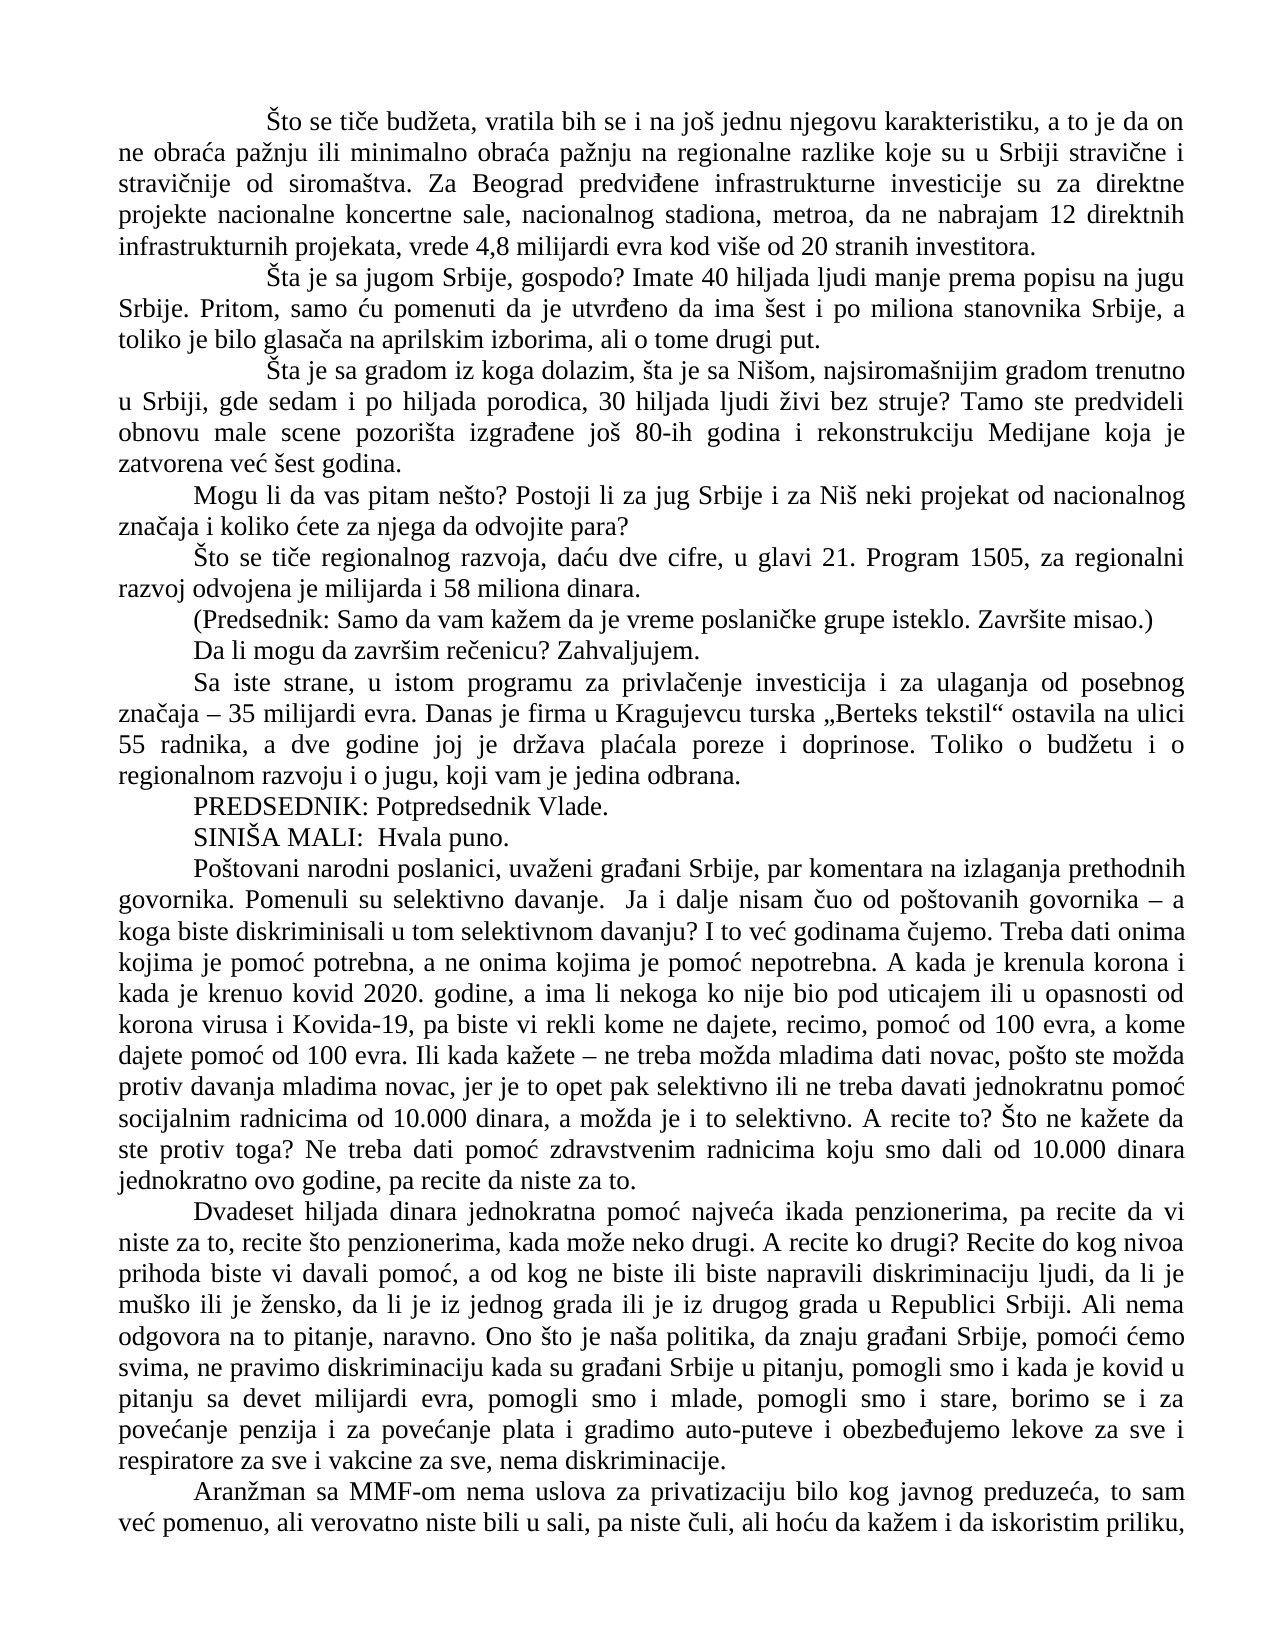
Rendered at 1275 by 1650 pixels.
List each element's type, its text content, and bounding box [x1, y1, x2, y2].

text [118, 1475, 1186, 1538]
text Šta je sa jugom Srbije, gospodo? Imate 40 hiljada ljudi manje prema popisu na jugu Srbije. Pritom, samo ću pomenuti da je utvrđeno da ima šest i po miliona stanovnika Srbije, a toliko je bilo glasača na aprilskim izborima, ali o tome drugi put. [118, 261, 1186, 354]
text Poštovani narodni poslanici, uvaženi građani Srbije, par komentara na izlaganja prethodnih govornika. Pomenuli su selektivno davanje. Ja i dalje nisam čuo od poštovanih govornika – a koga biste diskriminisali u tom selektivnom davanju? I to već godinama čujemo. Treba dati onima kojima je pomoć potrebna, a ne onima kojima je pomoć nepotrebna. A kada je krenula korona i kada je krenuo kovid 2020. godine, a ima li nekoga ko nije bio pod uticajem ili u opasnosti od korona virusa i Kovida-19, pa biste vi rekli kome ne dajete, recimo, pomoć od 100 evra, a kome dajete pomoć od 100 evra. Ili kada kažete – ne treba možda mladima dati novac, pošto ste možda protiv davanja mladima novac, jer je to opet pak selektivno ili ne treba davati jednokratnu pomoć socijalnim radnicima od 10.000 dinara, a možda je i to selektivno. A recite to? Što ne kažete da ste protiv toga? Ne treba dati pomoć zdravstvenim radnicima koju smo dali od 10.000 dinara jednokratno ovo godine, pa recite da niste za to. [118, 852, 1186, 1195]
text SINIŠA MALI: Hvala puno. [118, 821, 1186, 852]
text (Predsednik: Samo da vam kažem da je vreme poslaničke grupe isteklo. Završite misao.) [118, 603, 1186, 634]
text Dvadeset hiljada dinara jednokratna pomoć najveća ikada penzionerima, pa recite da vi niste za to, recite što penzionerima, kada može neko drugi. A recite ko drugi? Recite do kog nivoa prihoda biste vi davali pomoć, a od kog ne biste ili biste napravili diskriminaciju ljudi, da li je muško ili je žensko, da li je iz jednog grada ili je iz drugog grada u Republici Srbiji. Ali nema odgovora na to pitanje, naravno. Ono što je naša politika, da znaju građani Srbije, pomoći ćemo svima, ne pravimo diskriminaciju kada su građani Srbije u pitanju, pomogli smo i kada je kovid u pitanju sa devet milijardi evra, pomogli smo i mlade, pomogli smo i stare, borimo se i za povećanje penzija i za povećanje plata i gradimo auto-puteve i obezbeđujemo lekove za sve i respiratore za sve i vakcine za sve, nema diskriminacije. [118, 1195, 1186, 1475]
text Što se tiče regionalnog razvoja, daću dve cifre, u glavi 21. Program 1505, za regionalni razvoj odvojena je milijarda i 58 miliona dinara. [118, 541, 1186, 603]
text Šta je sa gradom iz koga dolazim, šta je sa Nišom, najsiromašnijim gradom trenutno u Srbiji, gde sedam i po hiljada porodica, 30 hiljada ljudi živi bez struje? Tamo ste predvideli obnovu male scene pozorišta izgrađene još 80-ih godina i rekonstrukciju Medijane koja je zatvorena već šest godina. [118, 354, 1186, 479]
text Sa iste strane, u istom programu za privlačenje investicija i za ulaganja od posebnog značaja – 35 milijardi evra. Danas je firma u Kragujevcu turska „Berteks tekstil“ ostavila na ulici 55 radnika, a dve godine joj je država plaćala poreze i doprinose. Toliko o budžetu i o regionalnom razvoju i o jugu, koji vam je jedina odbrana. [118, 666, 1186, 790]
text Mogu li da vas pitam nešto? Postoji li za jug Srbije i za Niš neki projekat od nacionalnog značaja i koliko ćete za njega da odvojite para? [118, 479, 1186, 541]
text PREDSEDNIK: Potpredsednik Vlade. [118, 790, 1186, 821]
text Da li mogu da završim rečenicu? Zahvaljujem. [118, 634, 1186, 666]
text Što se tiče budžeta, vratila bih se i na još jednu njegovu karakteristiku, a to je da on ne obraća pažnju ili minimalno obraća pažnju na regionalne razlike koje su u Srbiji stravične i stravičnije od siromaštva. Za Beograd predviđene infrastrukturne investicije su za direktne projekte nacionalne koncertne sale, nacionalnog stadiona, metroa, da ne nabrajam 12 direktnih infrastrukturnih projekata, vrede 4,8 milijardi evra kod više od 20 stranih investitora. [118, 105, 1186, 261]
